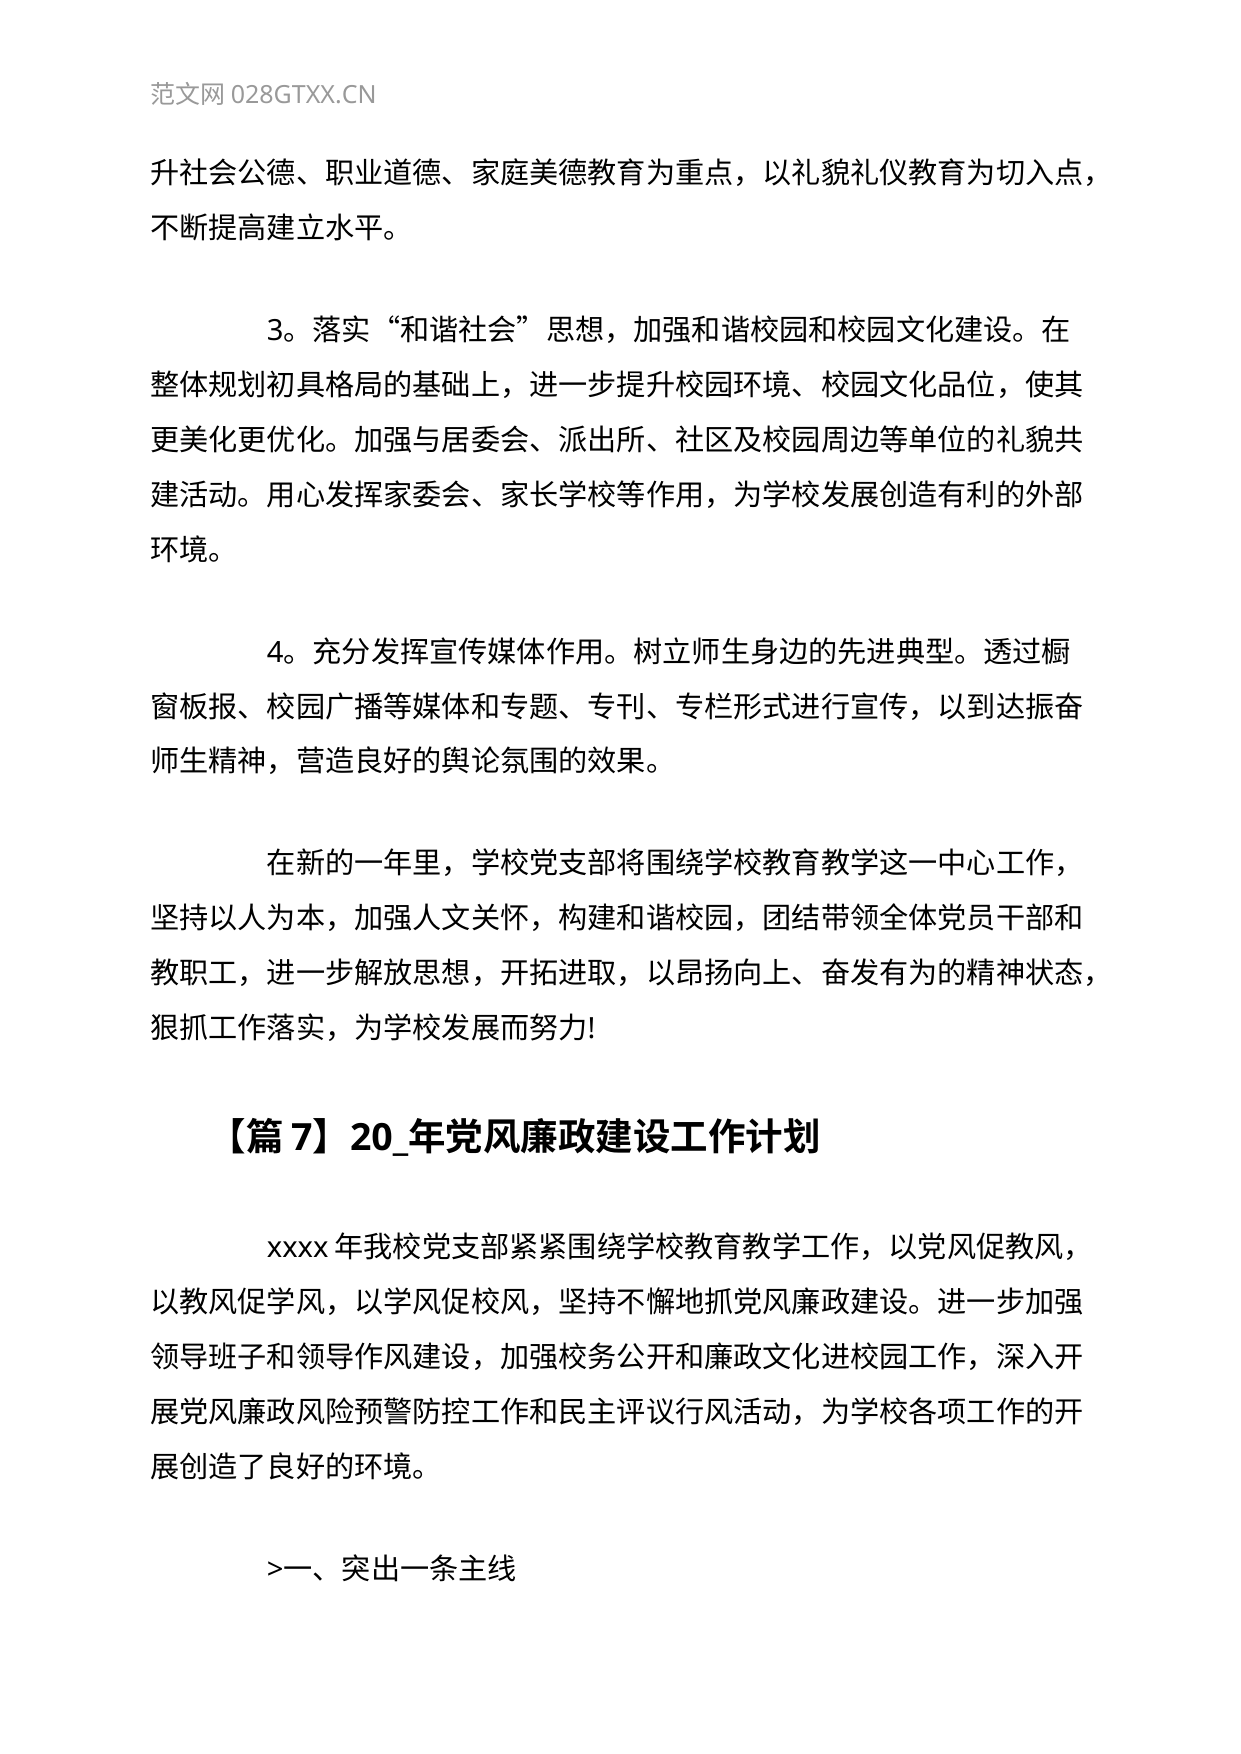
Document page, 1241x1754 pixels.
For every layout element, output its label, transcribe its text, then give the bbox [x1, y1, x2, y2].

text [150, 150, 1090, 247]
text 3。落实“和谐社会”思想，加强和谐校园和校园文化建设。在整体规划初具格局的基础上，进一步提升校园环境、校园文化品位，使其更美化更优化。加强与居委会、派出所、社区及校园周边等单位的礼貌共建活动。用心发挥家委会、家长学校等作用，为学校发展创造有利的外部环境。 [150, 307, 1090, 569]
text >一、突出一条主线 [150, 1546, 1090, 1588]
text 在新的一年里，学校党支部将围绕学校教育教学这一中心工作，坚持以人为本，加强人文关怀，构建和谐校园，团结带领全体党员干部和教职工，进一步解放思想，开拓进取，以昂扬向上、奋发有为的精神状态，狠抓工作落实，为学校发展而努力! [150, 840, 1090, 1047]
text 4。充分发挥宣传媒体作用。树立师生身边的先进典型。透过橱窗板报、校园广播等媒体和专题、专刊、专栏形式进行宣传，以到达振奋师生精神，营造良好的舆论氛围的效果。 [150, 628, 1090, 780]
text xxxx年我校党支部紧紧围绕学校教育教学工作，以党风促教风，以教风促学风，以学风促校风，坚持不懈地抓党风廉政建设。进一步加强领导班子和领导作风建设，加强校务公开和廉政文化进校园工作，深入开展党风廉政风险预警防控工作和民主评议行风活动，为学校各项工作的开展创造了良好的环境。 [150, 1224, 1090, 1486]
text 【篇7】20_年党风廉政建设工作计划 [150, 1106, 1090, 1161]
